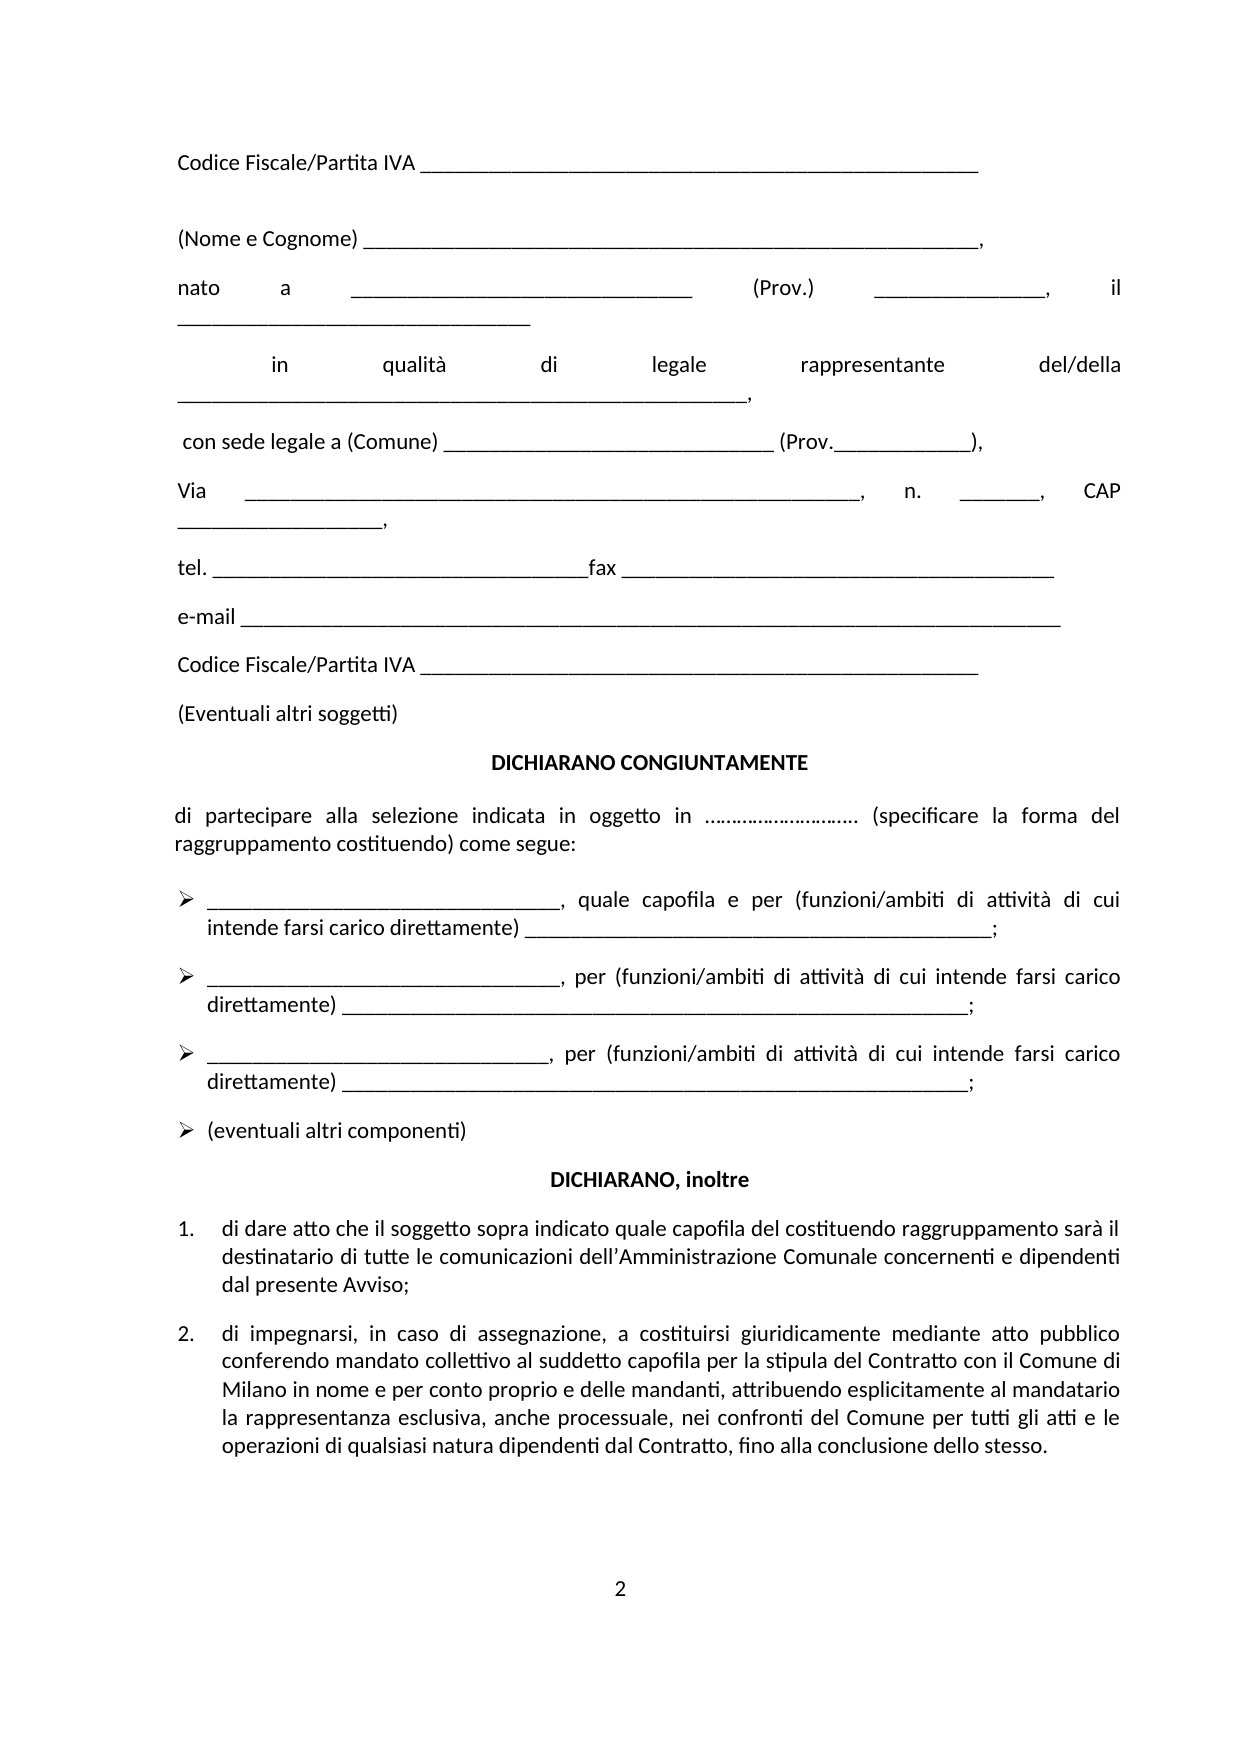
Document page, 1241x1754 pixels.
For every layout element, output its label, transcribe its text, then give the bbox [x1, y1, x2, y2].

list _______________________________, per (funzioni/ambiti di attività di cui intende farsi carico direttamente) _______________________________________________________; [177, 962, 1122, 1018]
text Codice Fiscale/Partita IVA _________________________________________________ [177, 148, 1122, 176]
text DICHIARANO CONGIUNTAMENTE [177, 748, 1122, 776]
text e-mail ________________________________________________________________________ [177, 602, 1122, 630]
text (Nome e Cognome) ______________________________________________________, [177, 224, 1122, 253]
text di partecipare alla selezione indicata in oggetto in ……………………….. (specificare la forma del raggruppamento costituendo) come segue: [174, 801, 1122, 857]
text DICHIARANO, inoltre [177, 1165, 1122, 1193]
text Codice Fiscale/Partita IVA _________________________________________________ [177, 651, 1122, 679]
text nato a ______________________________ (Prov.) _______________, il _______________________________ [177, 273, 1122, 329]
list di dare atto che il soggetto sopra indicato quale capofila del costituendo raggruppamento sarà il destinatario di tutte le comunicazioni dell’Amministrazione Comunale concernenti e dipendenti dal presente Avviso; [177, 1214, 1122, 1298]
list di impegnarsi, in caso di assegnazione, a costituirsi giuridicamente mediante atto pubblico conferendo mandato collettivo al suddetto capofila per la stipula del Contratto con il Comune di Milano in nome e per conto proprio e delle mandanti, attribuendo esplicitamente al mandatario la rappresentanza esclusiva, anche processuale, nei confronti del Comune per tutti gli atti e le operazioni di qualsiasi natura dipendenti dal Contratto, fino alla conclusione dello stesso. [177, 1319, 1122, 1459]
list ______________________________, per (funzioni/ambiti di attività di cui intende farsi carico direttamente) _______________________________________________________; [177, 1039, 1122, 1095]
text in qualità di legale rappresentante del/della __________________________________________________, [177, 350, 1122, 406]
text (Eventuali altri soggetti) [177, 699, 1122, 727]
list _______________________________, quale capofila e per (funzioni/ambiti di attività di cui intende farsi carico direttamente) _________________________________________; [177, 885, 1122, 941]
text Via ______________________________________________________, n. _______, CAP __________________, [177, 476, 1122, 532]
text tel. _________________________________fax ______________________________________ [177, 553, 1122, 581]
list (eventuali altri componenti) [177, 1116, 1122, 1144]
text con sede legale a (Comune) _____________________________ (Prov.____________), [177, 427, 1122, 455]
